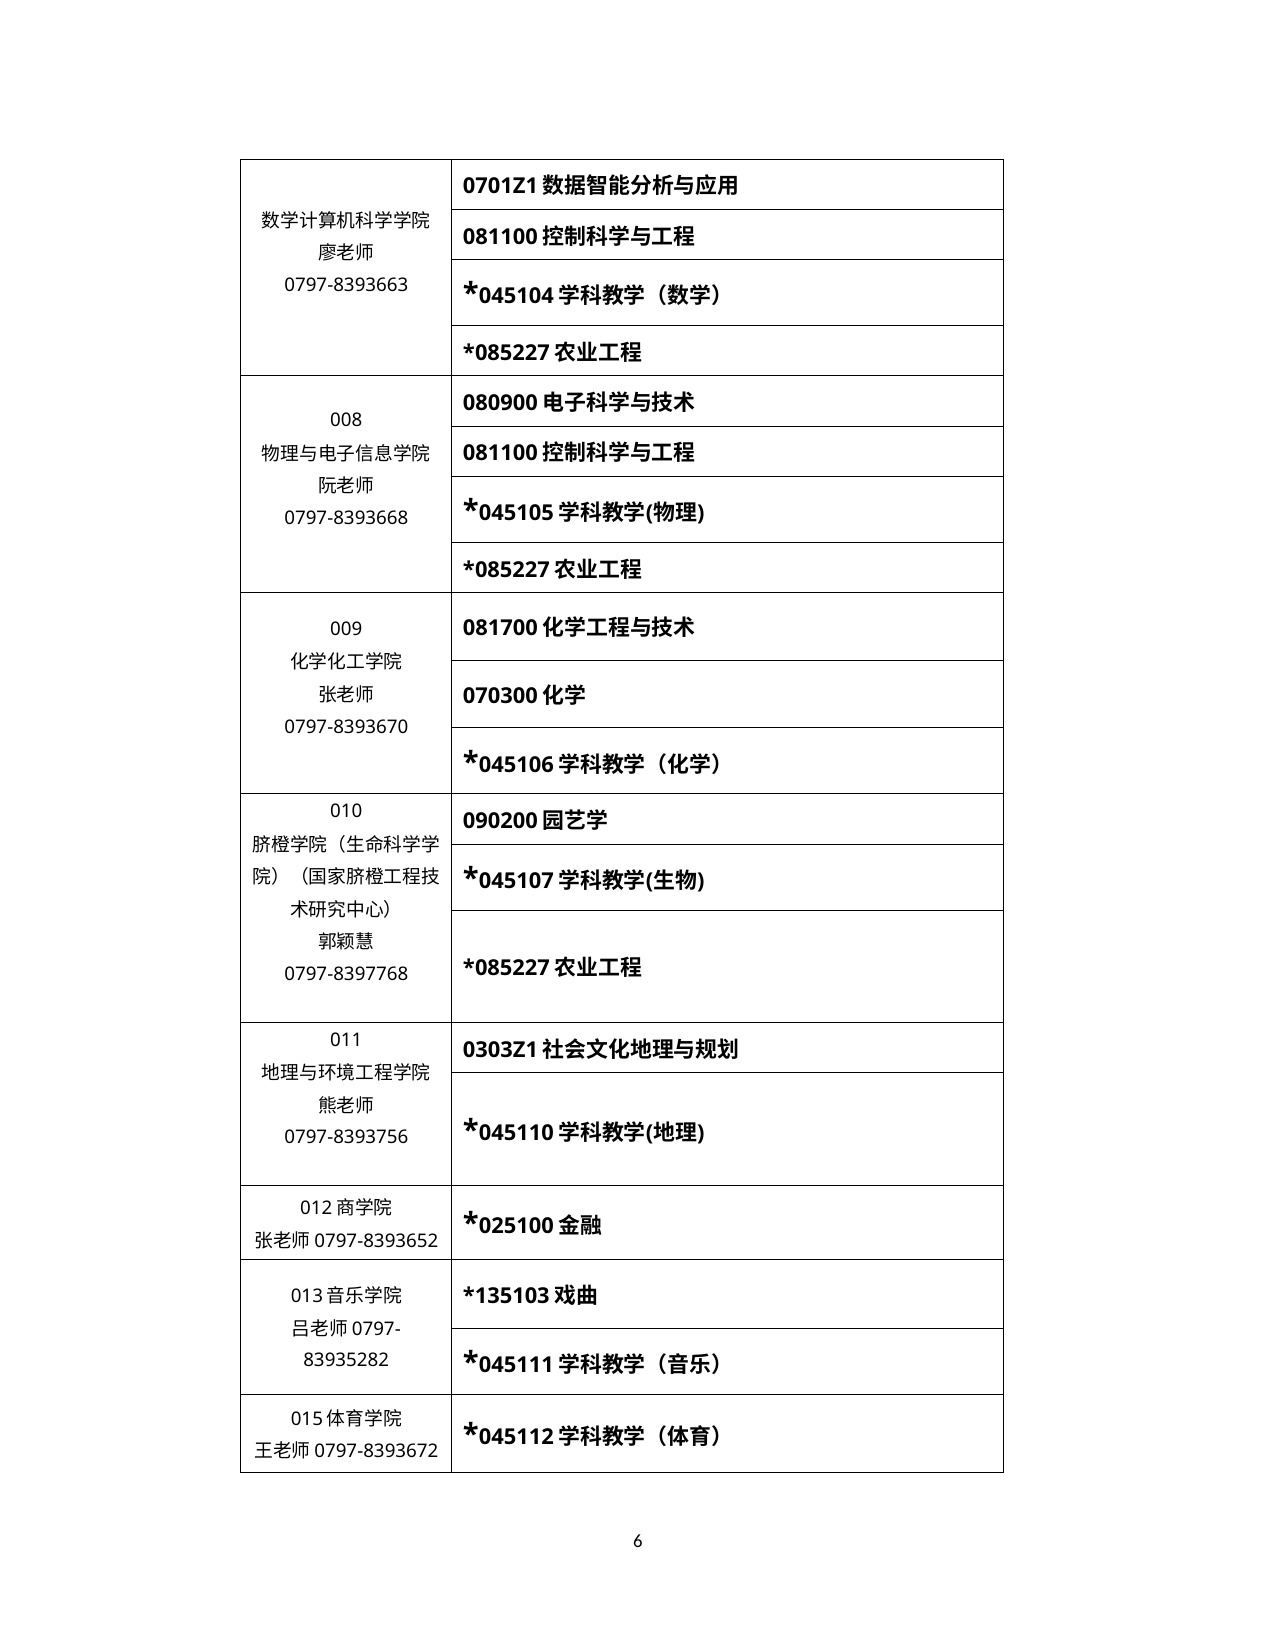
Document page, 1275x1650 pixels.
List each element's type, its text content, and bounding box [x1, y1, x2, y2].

table_cell 070300化学 [452, 661, 1003, 727]
table_cell *045104学科教学（数学） [452, 260, 1003, 325]
table_cell 015体育学院 王老师0797-8393672 [241, 1395, 451, 1472]
table_cell 090200园艺学 [452, 794, 1003, 843]
table_cell *045106学科教学（化学） [452, 728, 1003, 793]
table_cell *045107学科教学(生物) [452, 845, 1003, 909]
table_cell 0303Z1社会文化地理与规划 [452, 1023, 1003, 1072]
table_cell 0701Z1数据智能分析与应用 [452, 160, 1003, 209]
table_cell 013音乐学院 吕老师0797-83935282 [241, 1260, 451, 1394]
table_cell *045105学科教学(物理) [452, 477, 1003, 542]
table_cell *085227农业工程 [452, 543, 1003, 592]
table_cell 012商学院 张老师0797-8393652 [241, 1186, 451, 1259]
table_cell 011 地理与环境工程学院 熊老师 0797-8393756 [241, 1023, 451, 1185]
table_cell *025100金融 [452, 1186, 1003, 1259]
table_cell 009 化学化工学院 张老师 0797-8393670 [241, 593, 451, 793]
table_cell *045110学科教学(地理) [452, 1073, 1003, 1185]
table_cell *045112学科教学（体育） [452, 1395, 1003, 1472]
table_cell *085227农业工程 [452, 911, 1003, 1022]
table_cell 081100控制科学与工程 [452, 210, 1003, 259]
table_cell 081100控制科学与工程 [452, 427, 1003, 476]
table_cell 010 脐橙学院（生命科学学院）（国家脐橙工程技术研究中心） 郭颖慧 0797-8397768 [241, 794, 451, 1022]
table_cell 080900电子科学与技术 [452, 376, 1003, 426]
table_cell *085227农业工程 [452, 326, 1003, 375]
table_cell *045111学科教学（音乐） [452, 1329, 1003, 1394]
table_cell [241, 160, 451, 375]
table_cell *135103戏曲 [452, 1260, 1003, 1328]
table_cell 008 物理与电子信息学院 阮老师 0797-8393668 [241, 376, 451, 592]
table_cell 081700化学工程与技术 [452, 593, 1003, 660]
